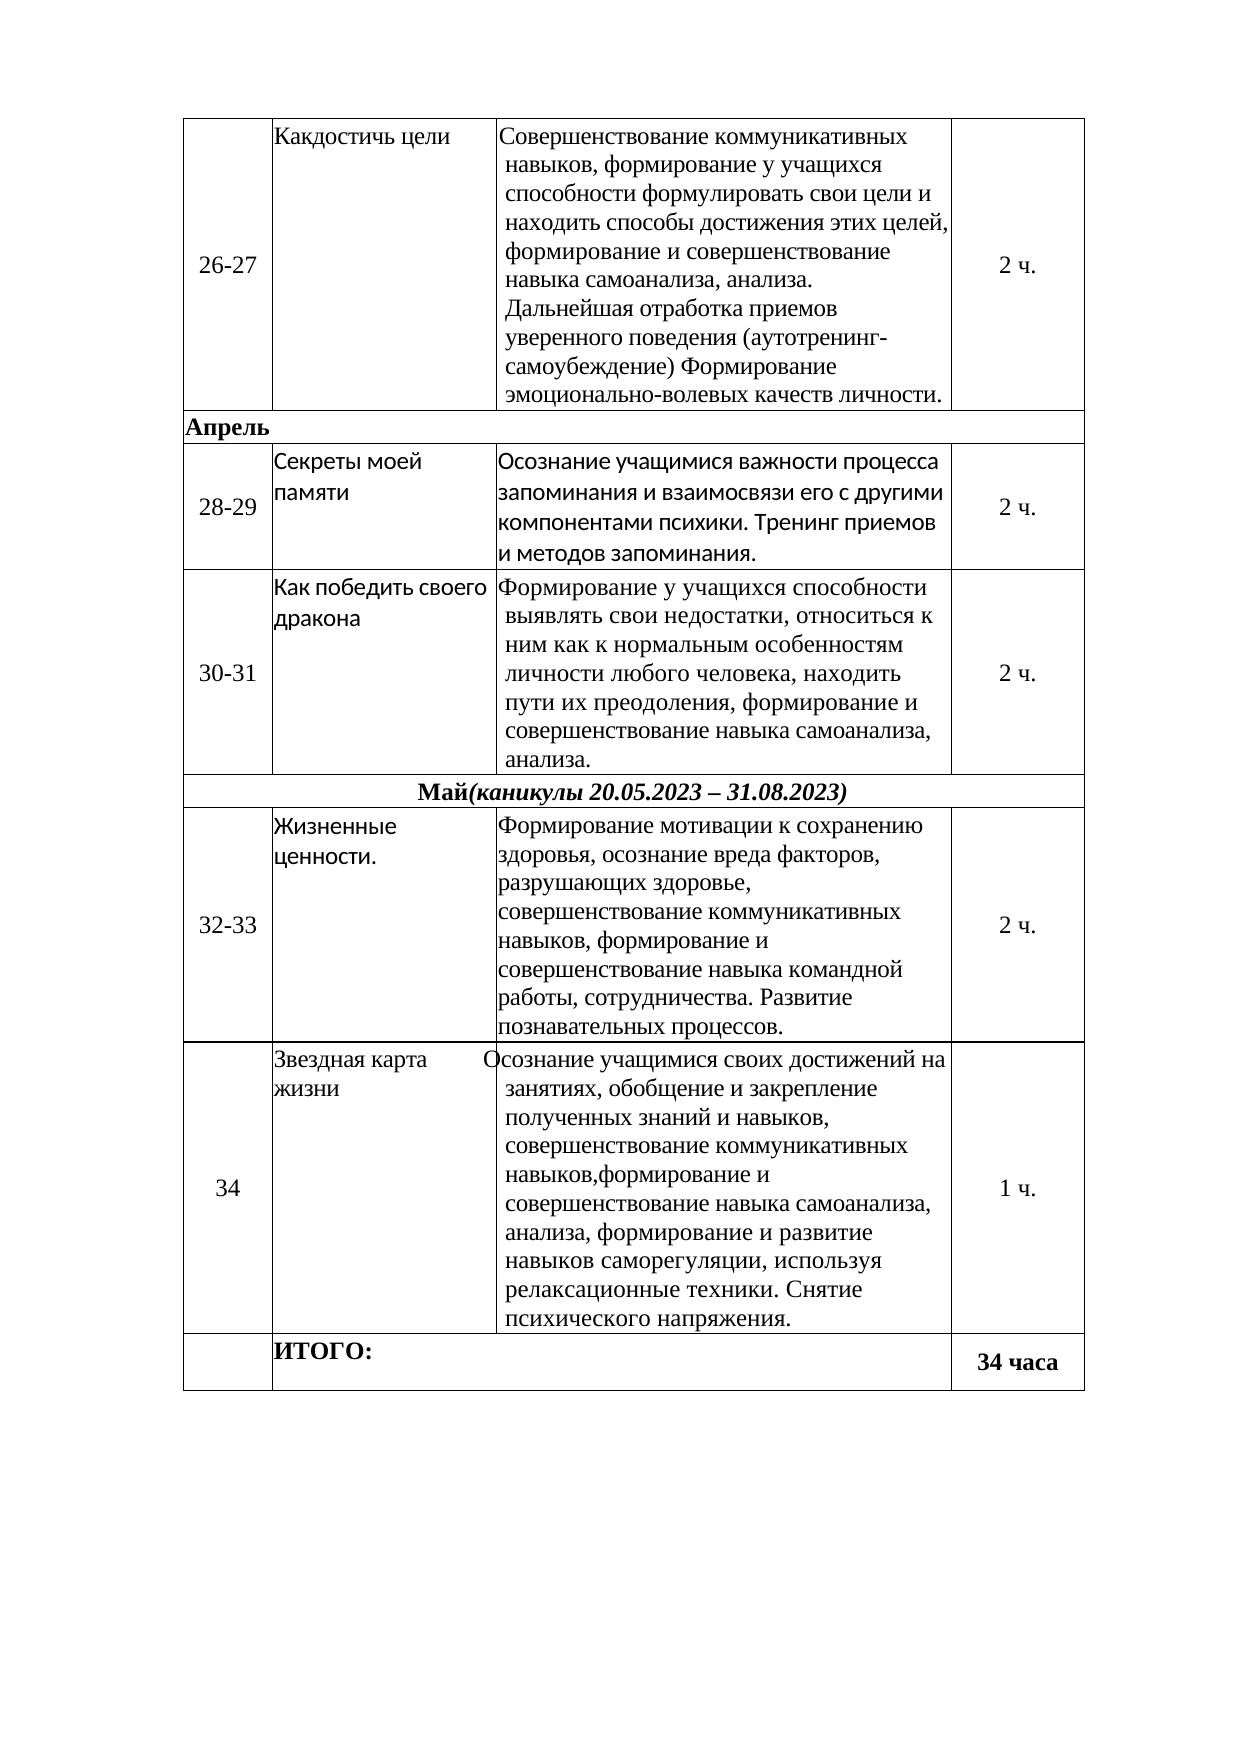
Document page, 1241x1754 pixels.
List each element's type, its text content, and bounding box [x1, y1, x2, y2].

table_cell Совершенствование коммуникативных навыков, формирование у учащихся способности формулировать свои цели и находить способы достижения этих целей, формирование и совершенствование навыка самоанализа, анализа. Дальнейшая отработка приемов уверенного поведения (аутотренинг-самоубеждение) Формирование эмоционально-волевых качеств личности. [497, 119, 951, 410]
table_cell Жизненные ценности. [273, 808, 496, 1041]
table_cell Май(каникулы 20.05.2023 – 31.08.2023) [184, 775, 1084, 807]
table_cell 2 ч. [952, 808, 1084, 1041]
table_cell Как победить своего дракона [273, 570, 496, 774]
table_cell Какдостичь цели [273, 119, 496, 410]
table_cell 26-27 [184, 119, 272, 410]
table_cell Звездная карта жизни [273, 1043, 496, 1333]
table_cell Апрель [184, 411, 1084, 443]
table_cell Осознание учащимися важности процесса запоминания и взаимосвязи его с другими компонентами психики. Тренинг приемов и методов запоминания. [497, 444, 951, 569]
table_cell Формирование у учащихся способности выявлять свои недостатки, относиться к ним как к нормальным особенностям личности любого человека, находить пути их преодоления, формирование и совершенствование навыка самоанализа, анализа. [497, 570, 951, 774]
table_cell Секреты моей памяти [273, 444, 496, 569]
table_cell ИТОГО: [273, 1334, 951, 1389]
table_cell 34 часа [952, 1334, 1084, 1389]
table_cell 2 ч. [952, 119, 1084, 410]
table_cell 34 [184, 1043, 272, 1333]
table_cell 32-33 [184, 808, 272, 1041]
table_cell 1 ч. [952, 1043, 1084, 1333]
table_cell Формирование мотивации к сохранению здоровья, осознание вреда факторов, разрушающих здоровье, совершенствование коммуникативных навыков, формирование и совершенствование навыка командной работы, сотрудничества. Развитие познавательных процессов. [497, 808, 951, 1041]
table_cell Осознание учащимися своих достижений на занятиях, обобщение и закрепление полученных знаний и навыков, совершенствование коммуникативных навыков,формирование и совершенствование навыка самоанализа, анализа, формирование и развитие навыков саморегуляции, используя релаксационные техники. Снятие психического напряжения. [497, 1043, 951, 1333]
table_cell 2 ч. [952, 444, 1084, 569]
table_cell 30-31 [184, 570, 272, 774]
table_cell 28-29 [184, 444, 272, 569]
table_cell 2 ч. [952, 570, 1084, 774]
table_cell [184, 1334, 272, 1389]
